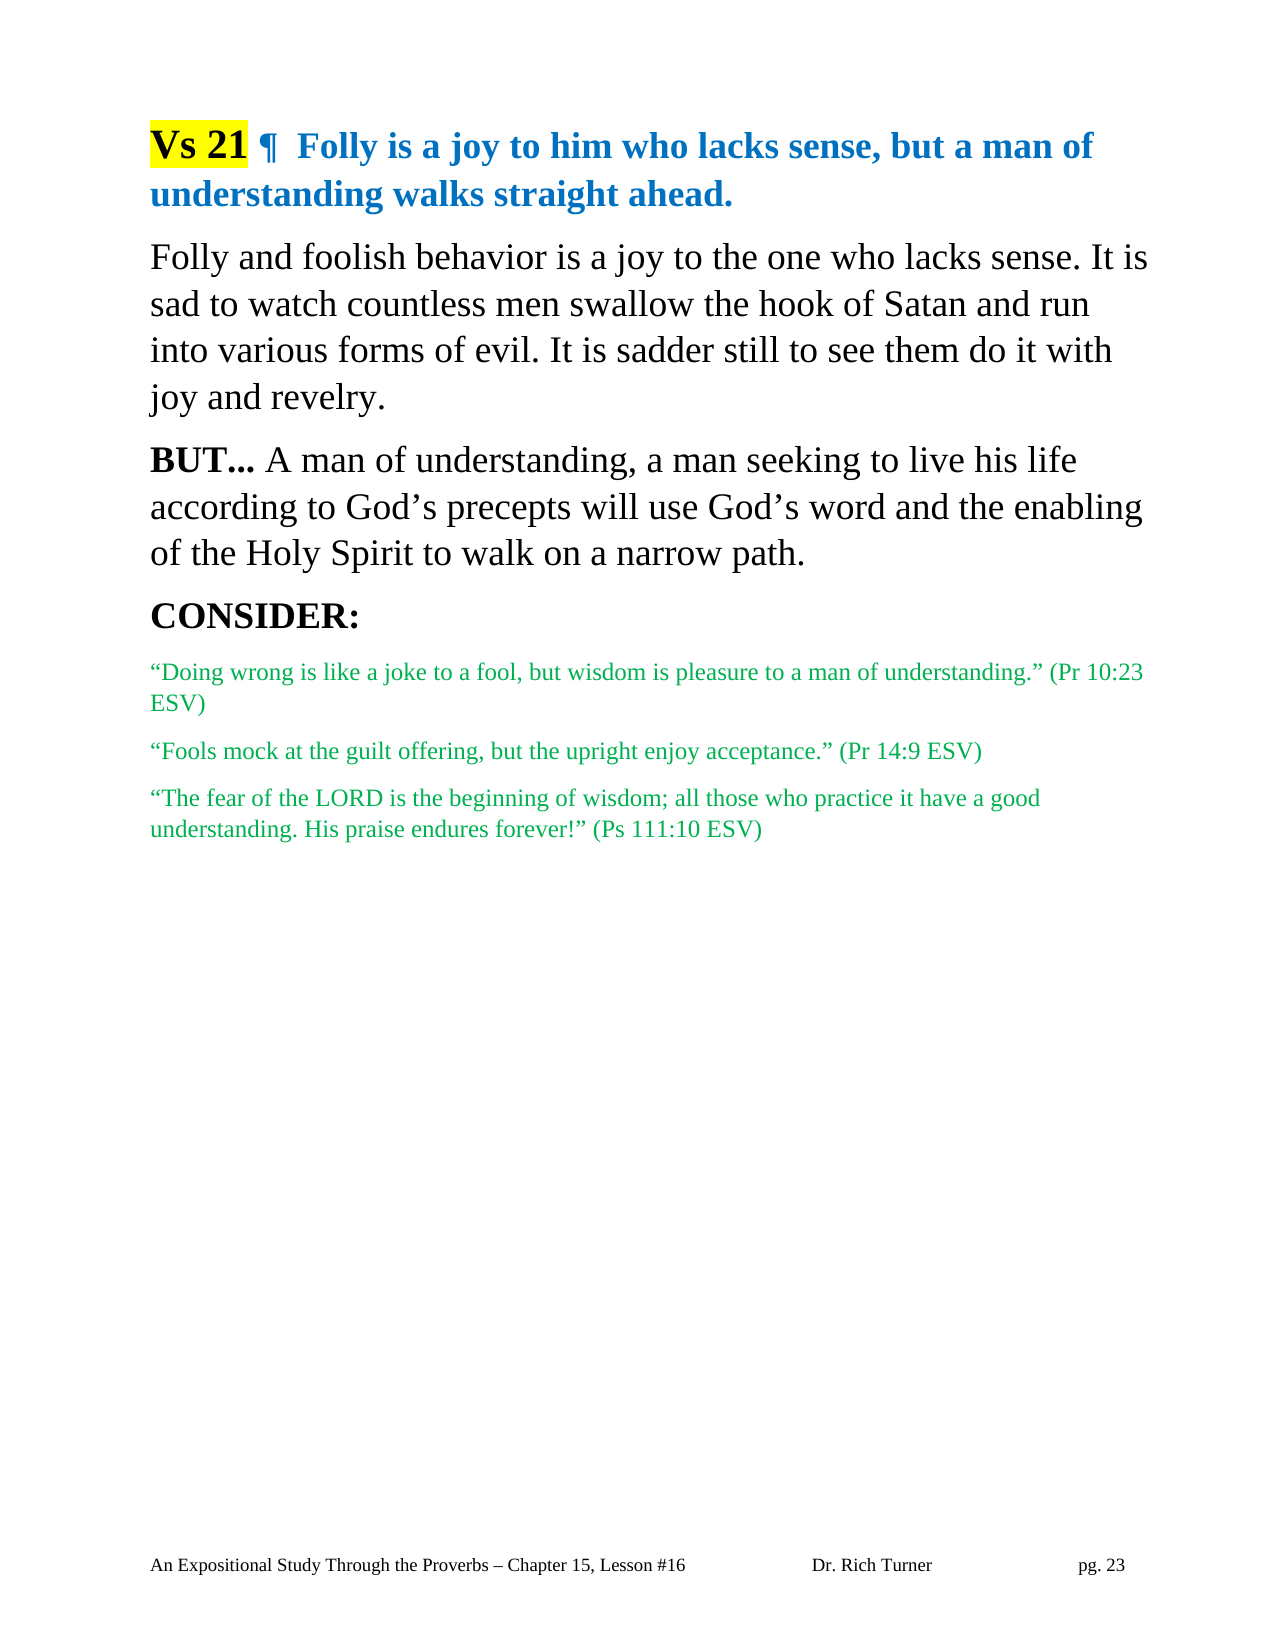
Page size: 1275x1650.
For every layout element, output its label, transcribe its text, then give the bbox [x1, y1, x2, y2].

text “Doing wrong is like a joke to a fool, but wisdom is pleasure to a man of understanding.” (Pr 10:23 ESV) [150, 657, 1155, 717]
text “The fear of the LORD is the beginning of wisdom; all those who practice it have a good understanding. His praise endures forever!” (Ps 111:10 ESV) [150, 783, 1155, 843]
text CONSIDER: [150, 594, 1155, 637]
text “Fools mock at the guilt offering, but the upright enjoy acceptance.” (Pr 14:9 ESV) [150, 736, 1155, 764]
text BUT... A man of understanding, a man seeking to live his life according to God’s precepts will use God’s word and the enabling of the Holy Spirit to walk on a narrow path. [150, 437, 1155, 574]
text Vs 21 ¶ Folly is a joy to him who lacks sense, but a man of understanding walks straight ahead. [150, 120, 1155, 214]
text Folly and foolish behavior is a joy to the one who lacks sense. It is sad to watch countless men swallow the hook of Satan and run into various forms of evil. It is sadder still to see them do it with joy and revelry. [150, 234, 1155, 417]
